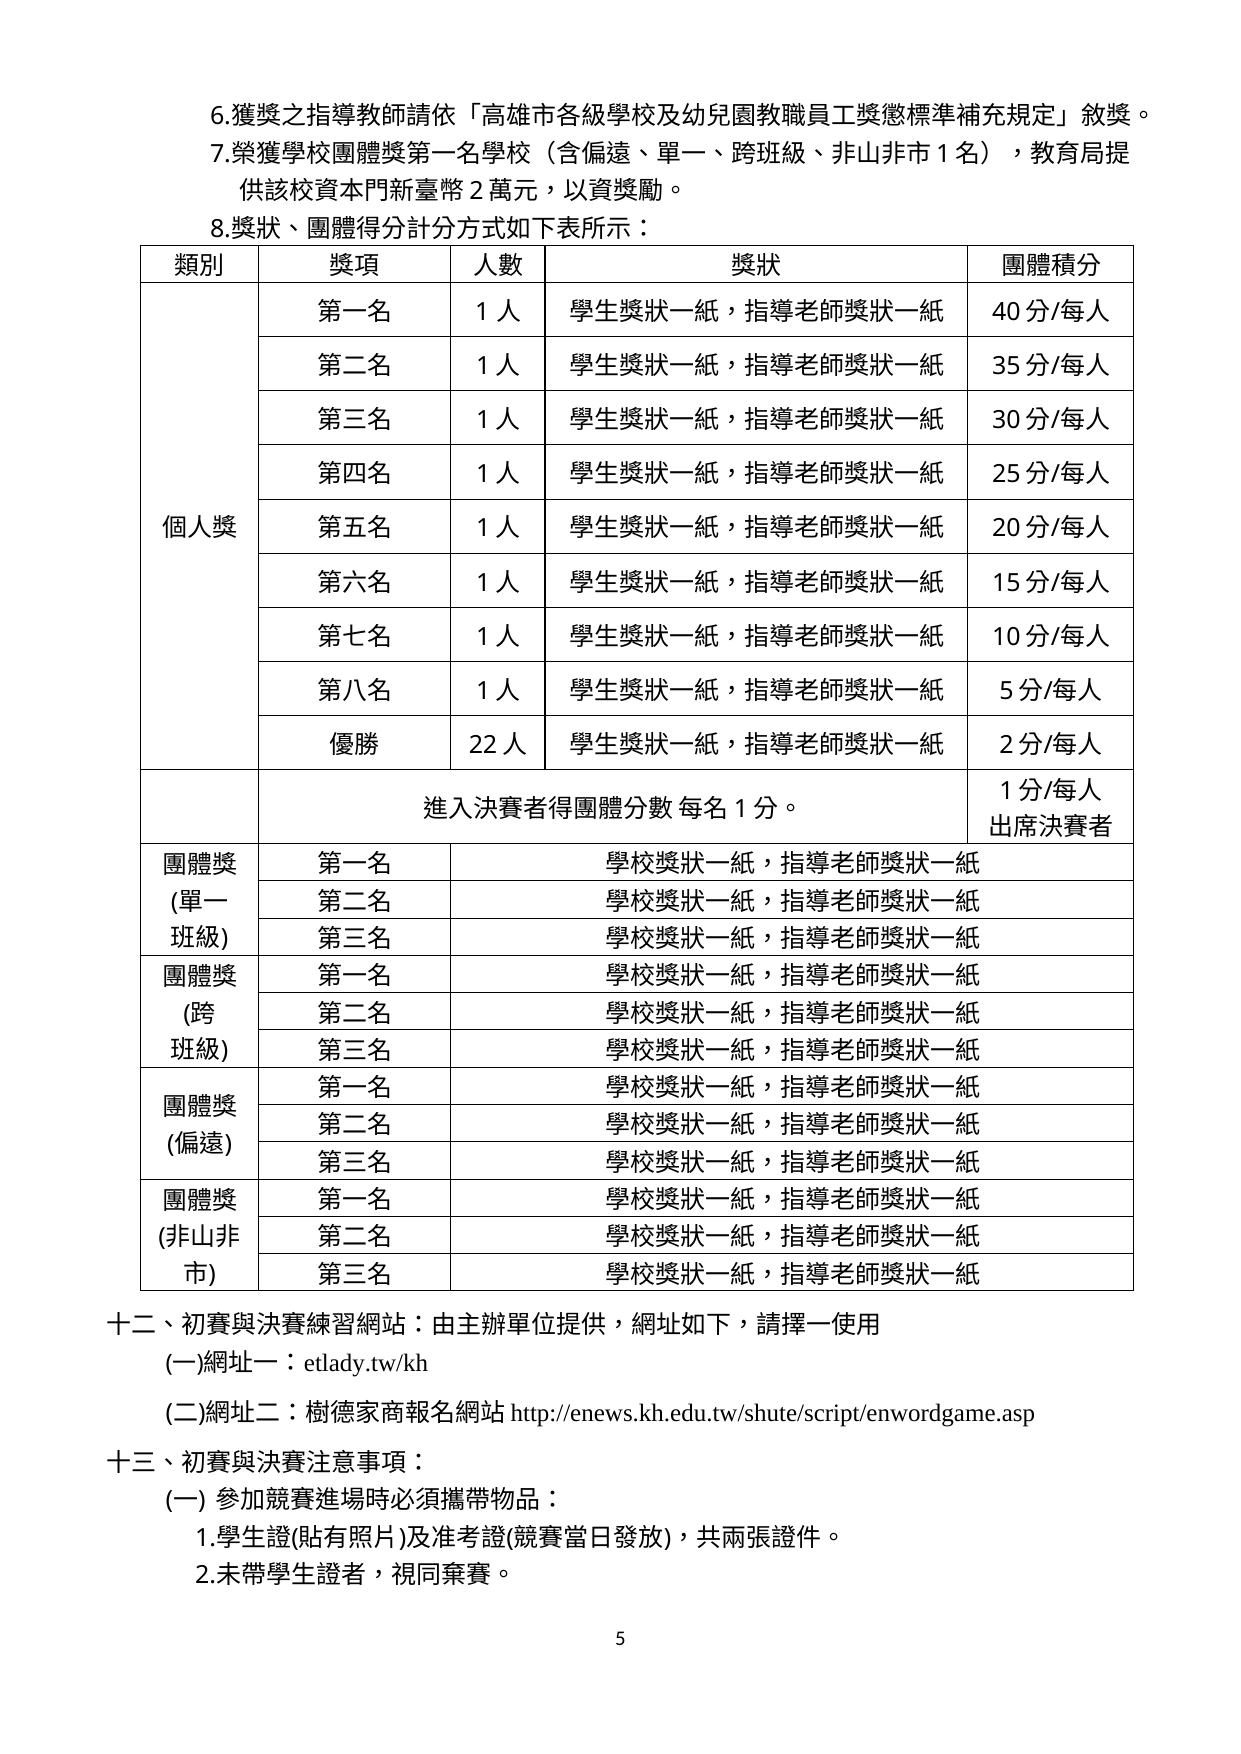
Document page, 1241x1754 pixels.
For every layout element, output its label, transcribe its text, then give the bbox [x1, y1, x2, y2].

table_cell 學校獎狀一紙，指導老師獎狀一紙 [451, 1105, 1133, 1141]
table_cell 學校獎狀一紙，指導老師獎狀一紙 [451, 1180, 1133, 1216]
table_cell 第八名 [259, 662, 450, 715]
table_cell 學校獎狀一紙，指導老師獎狀一紙 [451, 956, 1133, 992]
table_cell 學校獎狀一紙，指導老師獎狀一紙 [451, 844, 1133, 880]
table_cell 第一名 [259, 844, 450, 880]
table_cell 30分/每人 [968, 391, 1133, 444]
table_cell 第二名 [259, 1217, 450, 1253]
text 6.獲獎之指導教師請依「高雄市各級學校及幼兒園教職員工獎懲標準補充規定」敘獎。 [210, 94, 1134, 132]
table_cell 學校獎狀一紙，指導老師獎狀一紙 [451, 993, 1133, 1029]
table_cell 第三名 [259, 919, 450, 955]
table_header 獎項 [259, 246, 450, 282]
table_cell 第二名 [259, 1105, 450, 1141]
table_cell 學校獎狀一紙，指導老師獎狀一紙 [451, 1254, 1133, 1290]
table_cell 學校獎狀一紙，指導老師獎狀一紙 [451, 919, 1133, 955]
table_header 團體積分 [968, 246, 1133, 282]
text 十三、初賽與決賽注意事項： [106, 1441, 1134, 1479]
table_cell 40分/每人 [968, 283, 1133, 336]
table_cell 第一名 [259, 1068, 450, 1104]
list 參加競賽進場時必須攜帶物品： [165, 1479, 1134, 1516]
table_cell 1人 [451, 608, 544, 661]
table_header 人數 [451, 246, 544, 282]
table_cell 團體獎 (偏遠) [141, 1068, 258, 1178]
table_cell 學生獎狀一紙，指導老師獎狀一紙 [546, 662, 967, 715]
table_header 獎狀 [546, 246, 967, 282]
table_cell 第二名 [259, 337, 450, 390]
table_cell 第一名 [259, 956, 450, 992]
table_cell 1分/每人 出席決賽者 [968, 770, 1133, 843]
text (二)網址二：樹德家商報名網站http://enews.kh.edu.tw/shute/script/enwordgame.asp [106, 1391, 1134, 1429]
table_cell 學校獎狀一紙，指導老師獎狀一紙 [451, 881, 1133, 917]
table_cell 第三名 [259, 1254, 450, 1290]
table_cell [141, 770, 258, 843]
table_cell 學校獎狀一紙，指導老師獎狀一紙 [451, 1142, 1133, 1178]
table_cell 團體獎(單一 班級) [141, 844, 258, 955]
table_cell 團體獎(跨 班級) [141, 956, 258, 1067]
text 8.獎狀、團體得分計分方式如下表所示： [210, 207, 1134, 244]
table_cell 學生獎狀一紙，指導老師獎狀一紙 [546, 554, 967, 607]
table_cell 1人 [451, 337, 544, 390]
table_cell 5分/每人 [968, 662, 1133, 715]
table_cell 學生獎狀一紙，指導老師獎狀一紙 [546, 608, 967, 661]
table_cell 10分/每人 [968, 608, 1133, 661]
table_cell 學生獎狀一紙，指導老師獎狀一紙 [546, 283, 967, 336]
table_cell 學生獎狀一紙，指導老師獎狀一紙 [546, 500, 967, 553]
table_cell 學生獎狀一紙，指導老師獎狀一紙 [546, 445, 967, 498]
table_cell 35分/每人 [968, 337, 1133, 390]
text 7.榮獲學校團體獎第一名學校（含偏遠、單一、跨班級、非山非市1名），教育局提供該校資本門新臺幣2萬元，以資獎勵。 [210, 132, 1134, 207]
table_cell 第六名 [259, 554, 450, 607]
table_cell 20分/每人 [968, 500, 1133, 553]
table_cell 學生獎狀一紙，指導老師獎狀一紙 [546, 337, 967, 390]
table_cell 進入決賽者得團體分數 每名1分。 [259, 770, 967, 843]
table_cell 學校獎狀一紙，指導老師獎狀一紙 [451, 1068, 1133, 1104]
table_cell 第三名 [259, 1030, 450, 1067]
table_cell 1人 [451, 662, 544, 715]
table_cell 第二名 [259, 881, 450, 917]
table_cell 第五名 [259, 500, 450, 553]
table_cell 1人 [451, 554, 544, 607]
table_cell 學生獎狀一紙，指導老師獎狀一紙 [546, 716, 967, 769]
table_cell 學校獎狀一紙，指導老師獎狀一紙 [451, 1217, 1133, 1253]
table_cell 1人 [451, 500, 544, 553]
text 十二、初賽與決賽練習網站：由主辦單位提供，網址如下，請擇一使用 [106, 1304, 1134, 1341]
table_cell 22人 [451, 716, 544, 769]
table_cell 第一名 [259, 1180, 450, 1216]
table_cell 1人 [451, 445, 544, 498]
table_cell 第二名 [259, 993, 450, 1029]
text 2.未帶學生證者，視同棄賽。 [106, 1554, 1134, 1591]
table_cell 25分/每人 [968, 445, 1133, 498]
table_cell 學生獎狀一紙，指導老師獎狀一紙 [546, 391, 967, 444]
table_cell 第七名 [259, 608, 450, 661]
table_cell 15分/每人 [968, 554, 1133, 607]
table_cell 1人 [451, 391, 544, 444]
table_header 類別 [141, 246, 258, 282]
table_cell 團體獎 (非山非市) [141, 1180, 258, 1290]
table_cell 2分/每人 [968, 716, 1133, 769]
table_cell 第四名 [259, 445, 450, 498]
text (一)網址一：etlady.tw/kh [106, 1341, 1134, 1379]
table_cell 1 人 [451, 283, 544, 336]
table_cell 個人獎 [141, 283, 258, 769]
text 1.學生證(貼有照片)及准考證(競賽當日發放)，共兩張證件。 [106, 1516, 1134, 1554]
table_cell 優勝 [259, 716, 450, 769]
table_cell 第一名 [259, 283, 450, 336]
table_cell 第三名 [259, 1142, 450, 1178]
table_cell 學校獎狀一紙，指導老師獎狀一紙 [451, 1030, 1133, 1067]
table_cell 第三名 [259, 391, 450, 444]
